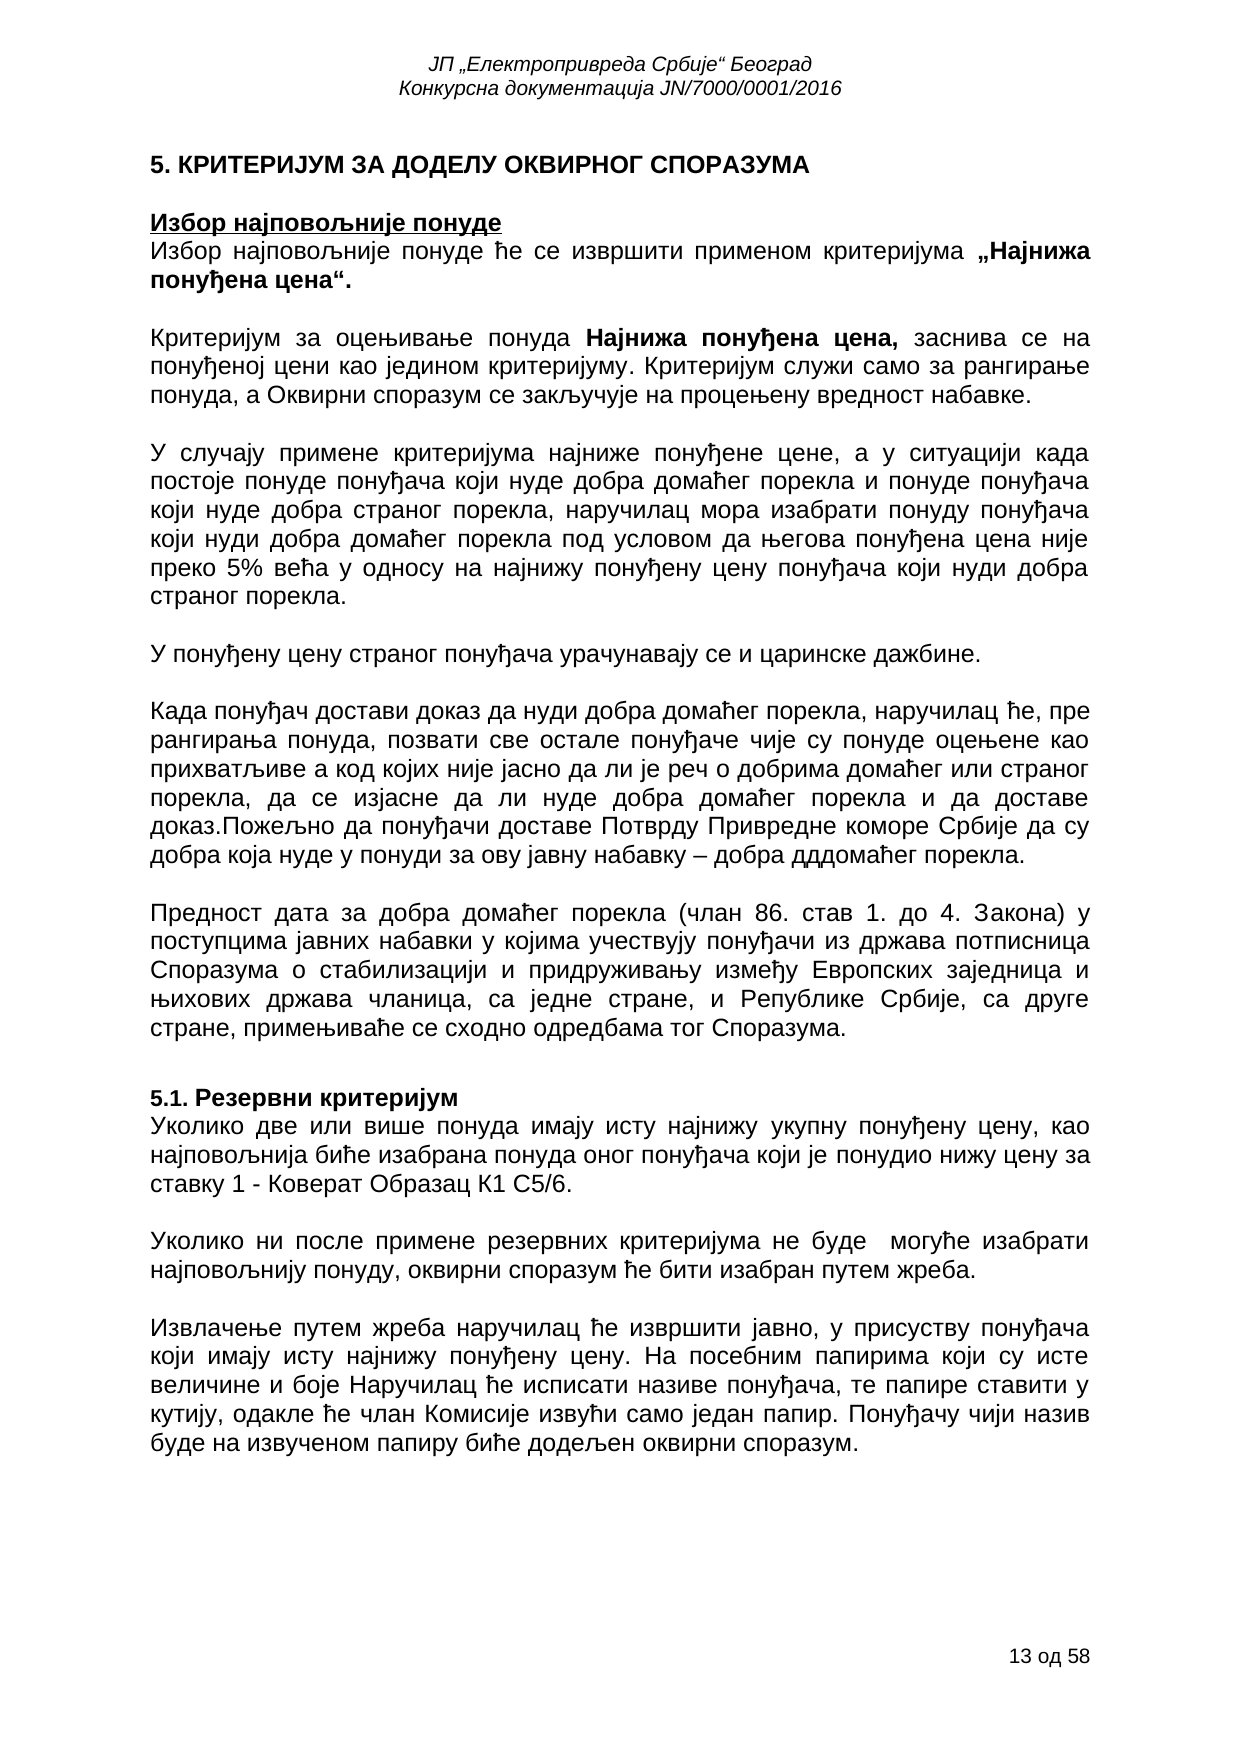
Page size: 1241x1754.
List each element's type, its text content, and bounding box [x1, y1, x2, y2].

text Када понуђач достави доказ да нуди добра домаћег порекла, наручилац ће, пре рангирања понуда, позвати све остале понуђаче чије су понуде оцењене као прихватљиве а код којих није јасно да ли је реч о добрима домаћег или страног порекла, да се изјасне да ли нуде добра домаћег порекла и да доставе доказ.Пожељно да понуђачи доставе Потврду Привредне коморе Србије да су добра која нуде у понуди за ову јавну набавку – добра дддомаћег порекла. [150, 696, 1090, 869]
subtitle 5.1. Резервни критеријум [150, 1082, 1090, 1111]
text Извлачење путем жреба наручилац ће извршити јавно, у присуству понуђача који имају исту најнижу понуђену цену. На посебним папирима који су исте величине и боје Наручилац ће исписати називе понуђача, те папире ставити у кутију, одакле ће члан Комисије извући само један папир. Понуђачу чији назив буде на извученом папиру биће додељен оквирни споразум. [150, 1312, 1090, 1456]
text Критеријум за оцењивање понуда Најнижа понуђена цена, заснива се на понуђеној цени као једином критеријуму. Критеријум служи само за рангирање понуда, а Оквирни споразум се закључује на процењену вредност набавке. [150, 322, 1090, 409]
text Предност дата за добра домаћег порекла (члан 86. став 1. до 4. Закона) у поступцима јавних набавки у којима учествују понуђачи из држава потписница Споразума о стабилизацији и придруживању између Европских заједница и њихових држава чланица, са једне стране, и Републике Србије, са друге стране, примењиваће се сходно одредбама тог Споразума. [150, 897, 1090, 1041]
text Уколико две или више понуда имају исту најнижу укупну понуђену цену, као најповољнија биће изабрана понуда оног понуђача који је понудио нижу цену за ставку 1 - Коверат Образац К1 C5/6. [150, 1111, 1090, 1197]
text Уколико ни после примене резервних критеријума не буде могуће изабрати најповољнију понуду, оквирни споразум ће бити изабран путем жреба. [150, 1226, 1090, 1284]
text У случају примене критеријума најниже понуђене цене, а у ситуацији када постоје понуде понуђача који нуде добра домаћег порекла и понуде понуђача који нуде добра страног порекла, наручилац мора изабрати понуду понуђача који нуди добра домаћег порекла под условом да његова понуђена цена није преко 5% већа у односу на најнижу понуђену цену понуђача који нуди добра страног порекла. [150, 437, 1090, 610]
text Избор најповољније понуде [150, 207, 1090, 236]
text У понуђену цену страног понуђача урачунавају се и царинске дажбине. [150, 639, 1090, 667]
text 5. КРИТЕРИЈУМ ЗА ДОДЕЛУ ОКВИРНОГ СПОРАЗУМА [150, 150, 1090, 179]
text Избор најповољније понуде ће се извршити применом критеријума „Најнижа понуђена цена“. [150, 236, 1090, 294]
